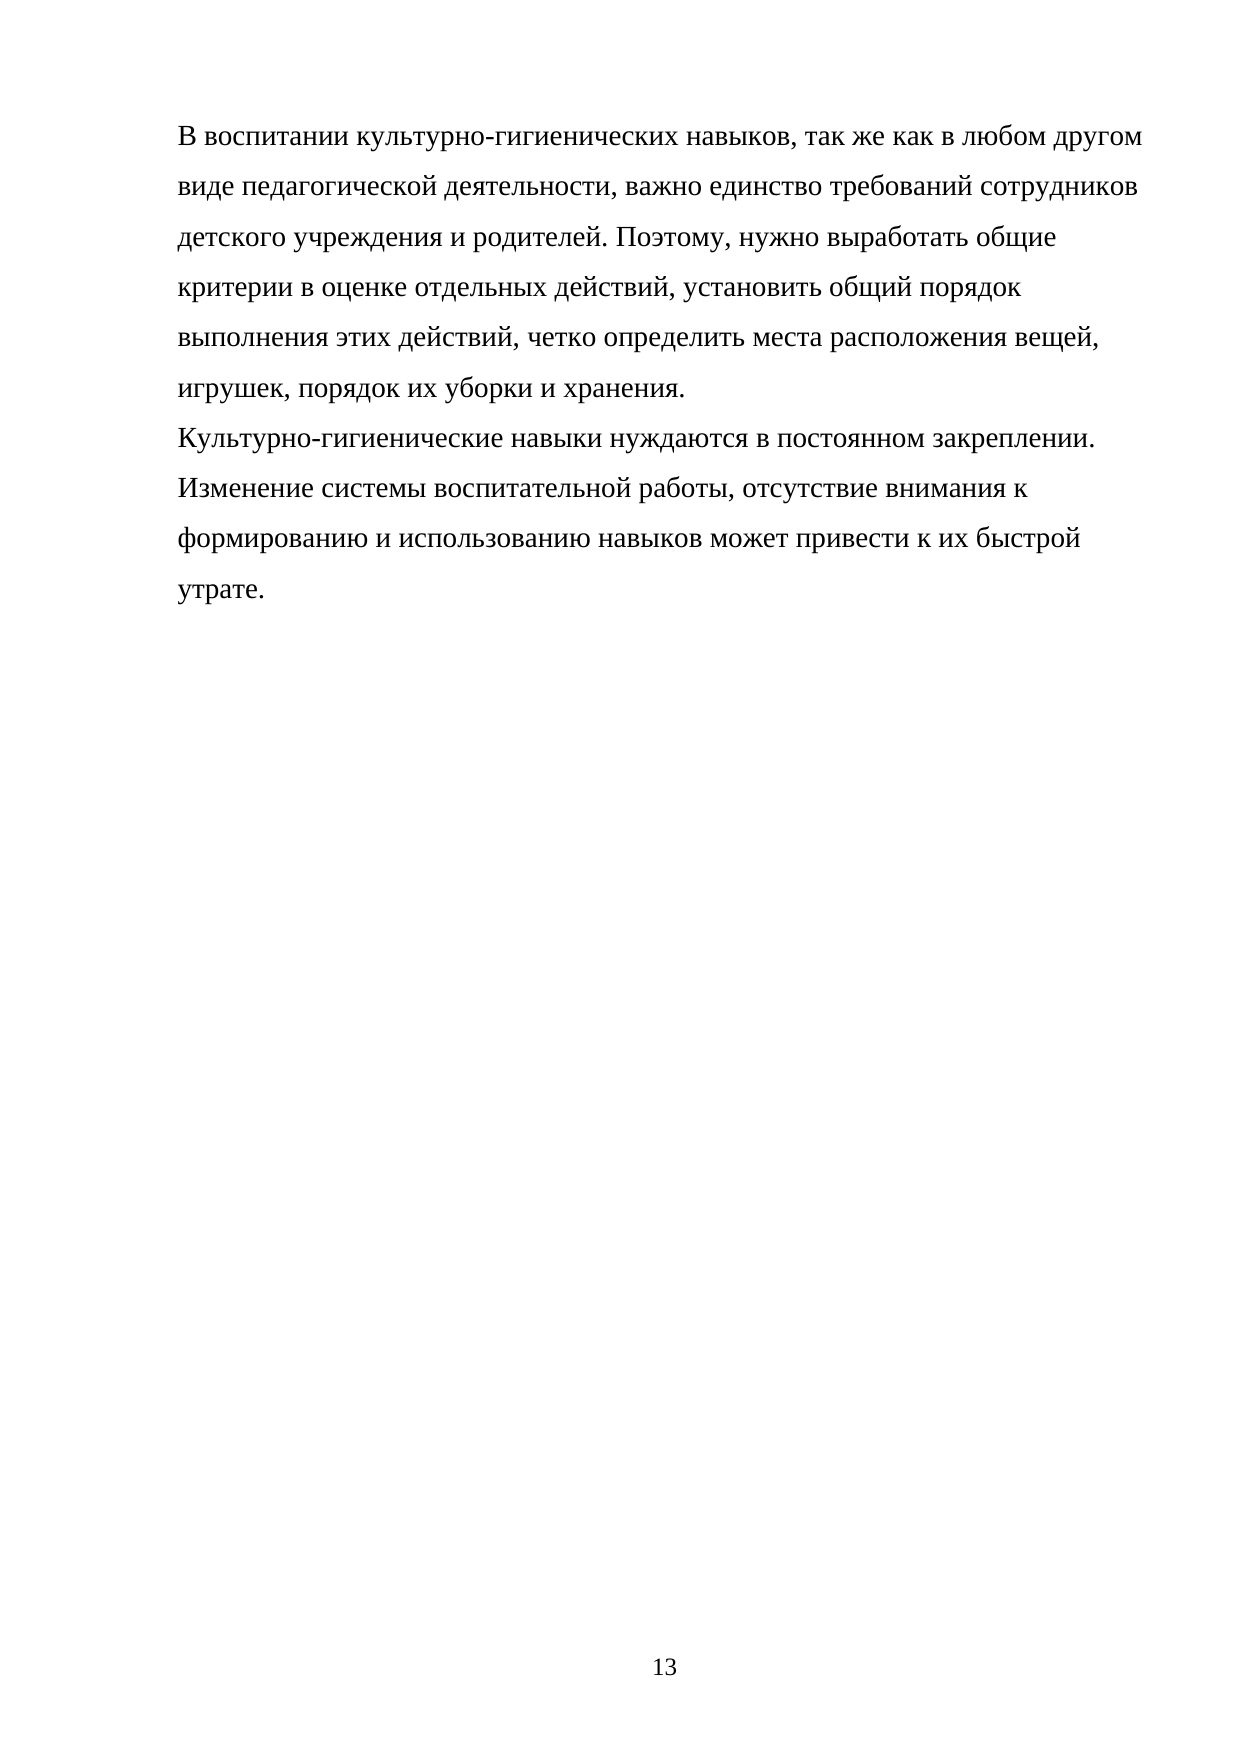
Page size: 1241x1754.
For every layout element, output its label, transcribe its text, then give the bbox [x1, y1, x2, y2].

text В воспитании культурно-гигиенических навыков, так же как в любом другом виде педагогической деятельности, важно единство требований сотрудников детского учреждения и родителей. Поэтому, нужно выработать общие критерии в оценке отдельных действий, установить общий порядок выполнения этих действий, четко определить места расположения вещей, игрушек, порядок их уборки и хранения. [177, 118, 1152, 403]
text Культурно-гигиенические навыки нуждаются в постоянном закреплении. Изменение системы воспитательной работы, отсутствие внимания к формированию и использованию навыков может привести к их быстрой утрате. [177, 420, 1152, 604]
